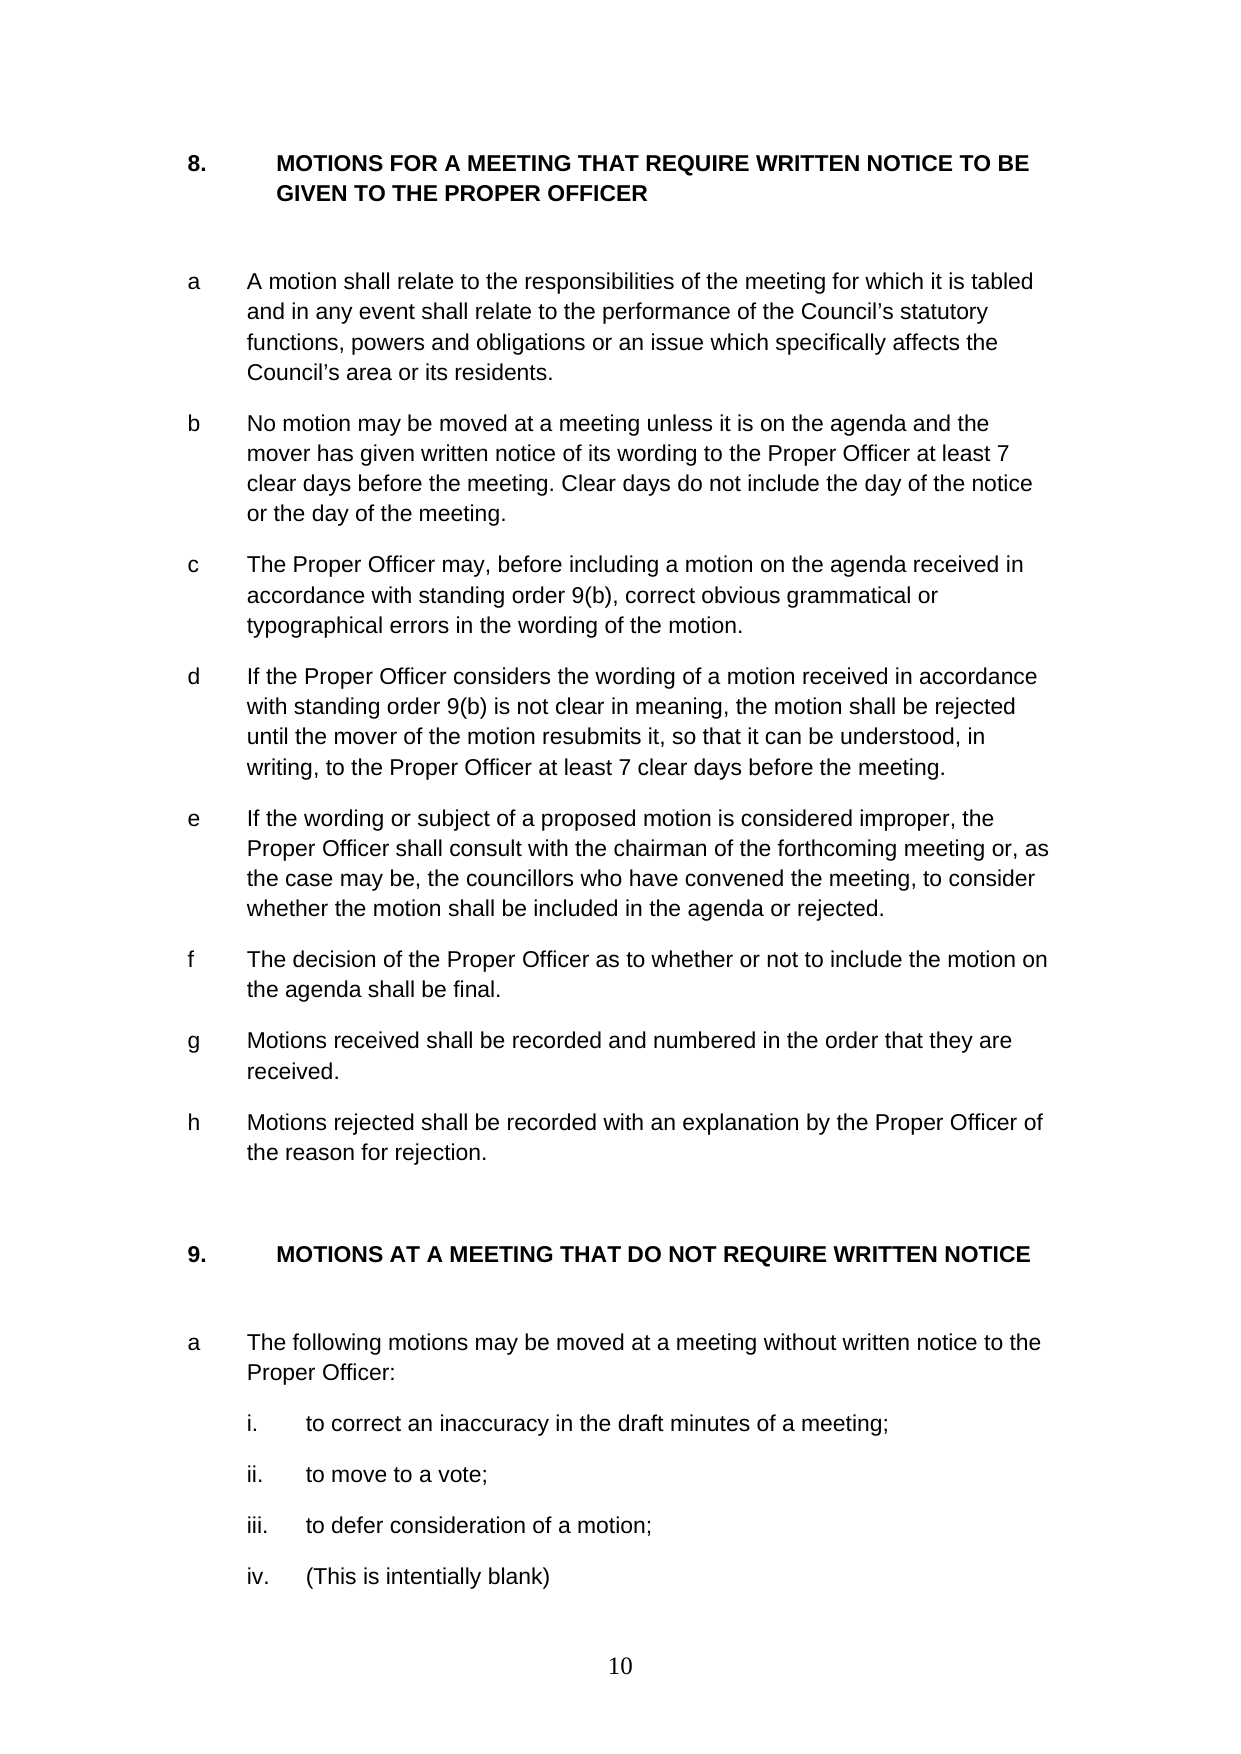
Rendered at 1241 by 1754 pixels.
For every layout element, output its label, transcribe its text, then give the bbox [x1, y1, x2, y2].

list Motions received shall be recorded and numbered in the order that they are received. [187, 1027, 1053, 1084]
list The Proper Officer may, before including a motion on the agenda received in accordance with standing order 9(b), correct obvious grammatical or typographical errors in the wording of the motion. [187, 551, 1053, 638]
subtitle MOTIONS FOR A MEETING THAT REQUIRE WRITTEN NOTICE TO BE GIVEN TO THE PROPER OFFICER [187, 150, 1053, 242]
list No motion may be moved at a meeting unless it is on the agenda and the mover has given written notice of its wording to the Proper Officer at least 7 clear days before the meeting. Clear days do not include the day of the notice or the day of the meeting. [187, 410, 1053, 527]
list The following motions may be moved at a meeting without written notice to the Proper Officer: [187, 1329, 1053, 1385]
list to defer consideration of a motion; [247, 1512, 1053, 1538]
list to correct an inaccuracy in the draft minutes of a meeting; [247, 1410, 1053, 1436]
list A motion shall relate to the responsibilities of the meeting for which it is tabled and in any event shall relate to the performance of the Council’s statutory functions, powers and obligations or an issue which specifically affects the Council’s area or its residents. [187, 268, 1053, 385]
list If the wording or subject of a proposed motion is considered improper, the Proper Officer shall consult with the chairman of the forthcoming meeting or, as the case may be, the councillors who have convened the meeting, to consider whether the motion shall be included in the agenda or rejected. [187, 804, 1053, 921]
list to move to a vote; [247, 1461, 1053, 1487]
subtitle MOTIONS AT A MEETING THAT DO NOT REQUIRE WRITTEN NOTICE [187, 1241, 1053, 1303]
list Motions rejected shall be recorded with an explanation by the Proper Officer of the reason for rejection. [187, 1109, 1053, 1165]
list If the Proper Officer considers the wording of a motion received in accordance with standing order 9(b) is not clear in meaning, the motion shall be rejected until the mover of the motion resubmits it, so that it can be understood, in writing, to the Proper Officer at least 7 clear days before the meeting. [187, 663, 1053, 780]
list The decision of the Proper Officer as to whether or not to include the motion on the agenda shall be final. [187, 946, 1053, 1003]
list (This is intentially blank) [247, 1563, 1053, 1589]
